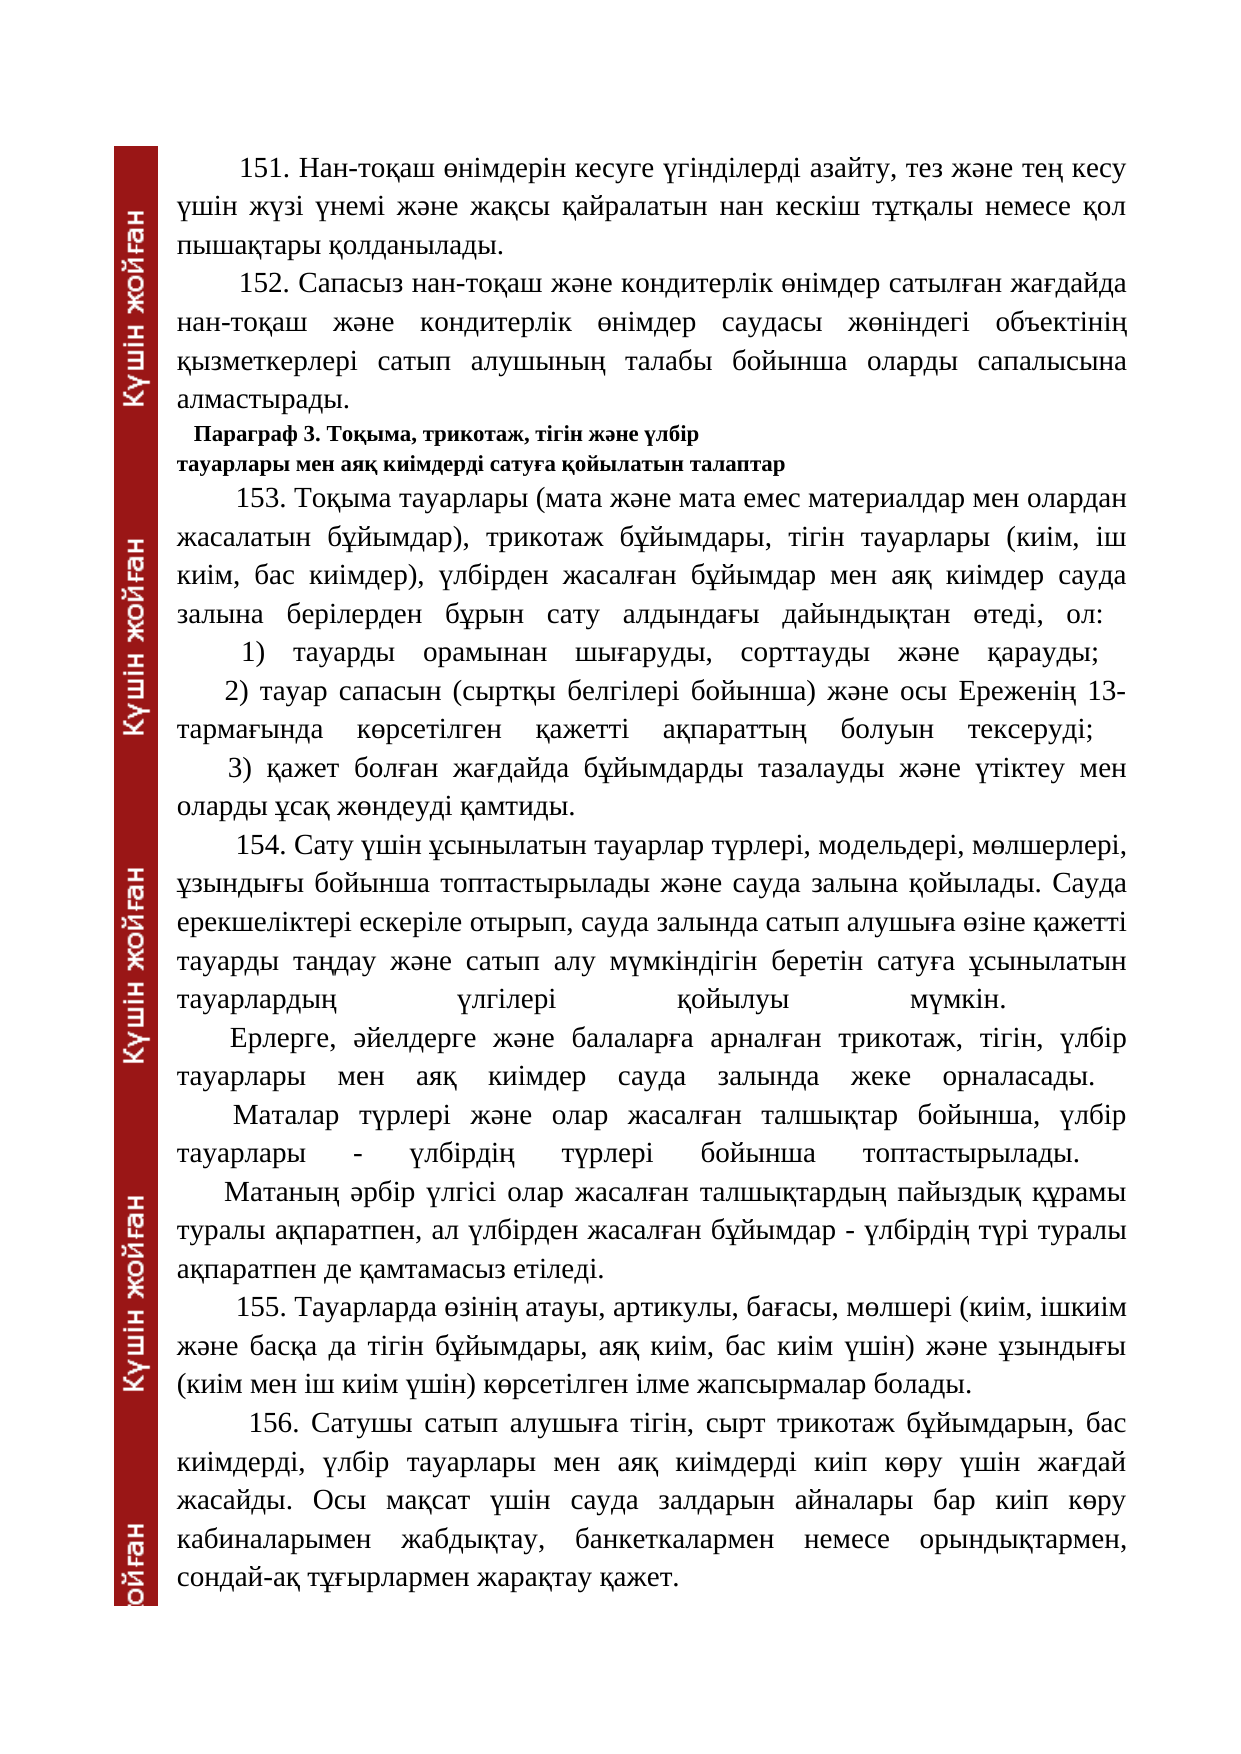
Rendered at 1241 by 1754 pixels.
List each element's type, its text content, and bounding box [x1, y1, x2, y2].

text 154. Сату үшiн ұсынылатын тауарлар түрлерi, модельдерi, мөлшерлерi, ұзындығы бойынша топтастырылады және сауда залына қойылады. Сауда ерекшелiктерi ескеріле отырып, сауда залында сатып алушыға өзіне қажеттi тауарды таңдау және сатып алу мүмкiндiгiн беретiн сатуға ұсынылатын тауарлардың үлгiлерi қойылуы мүмкiн. Ерлерге, әйелдерге және балаларға арналған трикотаж, тігін, үлбiр тауарлары мен аяқ киiмдер сауда залында жеке орналасады. Маталар түрлері және олар жасалған талшықтар бойынша, үлбiр тауарлары - үлбiрдiң түрлерi бойынша топтастырылады. Матаның әрбiр үлгiсi олар жасалған талшықтардың пайыздық құрамы туралы ақпаратпен, ал үлбiрден жасалған бұйымдар - үлбiрдiң түрi туралы ақпаратпен де қамтамасыз етiледi. [112, 827, 1128, 1284]
text 152. Сапасыз нан-тоқаш және кондитерлiк өнiмдер сатылған жағдайда нан-тоқаш және кондитерлiк өнiмдер саудасы жөнiндегi объектiнiң қызметкерлерi сатып алушының талабы бойынша оларды сапалысына алмастырады. [112, 266, 1128, 415]
text 151. Нан-тоқаш өнiмдерiн кесуге үгiндiлердi азайту, тез және тең кесу үшiн жүзi үнемі және жақсы қайралатын нан кескiш тұтқалы немесе қол пышақтары қолданылады. [112, 150, 1128, 261]
picture [114, 146, 158, 150]
picture [114, 1284, 158, 1289]
picture [114, 822, 158, 827]
text Параграф 3. Тоқыма, трикотаж, тiгін және үлбiр тауарлары мен аяқ киiмдердi сатуға қойылатын талаптар [112, 420, 1128, 476]
text 155. Тауарларда өзiнiң атауы, артикулы, бағасы, мөлшерi (киім, iшкиiм және басқа да тiгiн бұйымдары, аяқ киiм, бас киiм үшiн) және ұзындығы (киiм мен iш киiм үшін) көрсетiлген ілме жапсырмалар болады. [112, 1289, 1128, 1400]
picture [114, 415, 158, 420]
picture [114, 1593, 158, 1606]
text 156. Сатушы сатып алушыға тiгiн, сырт трикотаж бұйымдарын, бас киiмдердi, үлбiр тауарлары мен аяқ киiмдердi киiп көру үшiн жағдай жасайды. Осы мақсат үшiн сауда залдарын айналары бар киіп көру кабиналарымен жабдықтау, банкеткалармен немесе орындықтармен, сондай-ақ тұғырлармен жарақтау қажет. [112, 1405, 1128, 1593]
picture [114, 476, 158, 480]
picture [114, 1400, 158, 1405]
picture [114, 261, 158, 266]
text 153. Тоқыма тауарлары (мата және мата емес материалдар мен олардан жасалатын бұйымдар), трикотаж бұйымдары, тiгiн тауарлары (киiм, iш киiм, бас киiмдер), үлбiрден жасалған бұйымдар мен аяқ киiмдер сауда залына берiлерден бұрын сату алдындағы дайындықтан өтедi, ол: 1) тауарды орамынан шығаруды, сорттауды және қарауды; 2) тауар сапасын (сыртқы белгiлерi бойынша) және осы Ереженің 13-тармағында көрсетiлген қажетті ақпараттың болуын тексеруді; 3) қажет болған жағдайда бұйымдарды тазалауды және үтіктеу мен оларды ұсақ жөндеуді қамтиды. [112, 480, 1128, 822]
